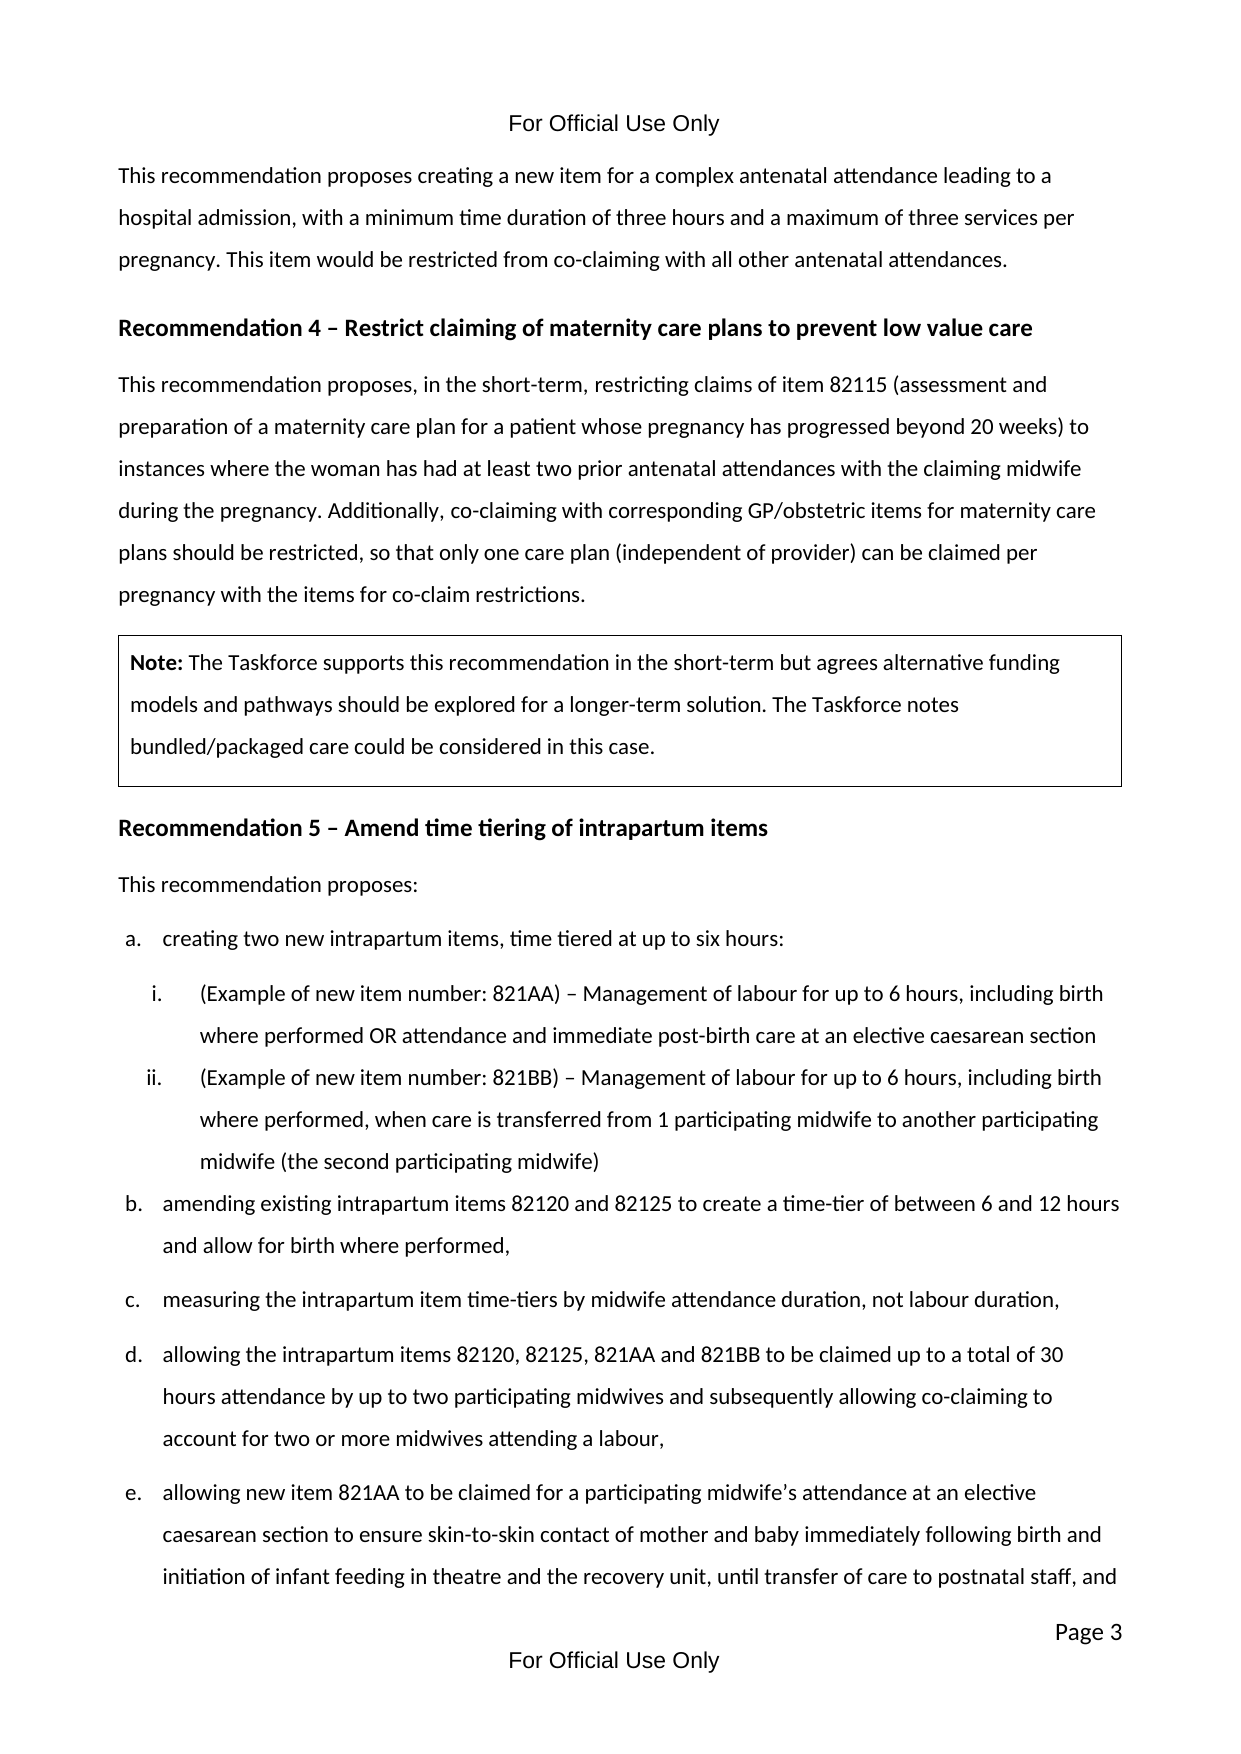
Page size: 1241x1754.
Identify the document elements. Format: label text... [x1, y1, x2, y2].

list measuring the intrapartum item time-tiers by midwife attendance duration, not labour duration, [125, 1285, 1122, 1313]
text This recommendation proposes: [118, 870, 1122, 898]
text Recommendation 4 – Restrict claiming of maternity care plans to prevent low value care [118, 312, 1122, 343]
text Recommendation 5 – Amend time tiering of intrapartum items [118, 812, 1122, 842]
text This recommendation proposes, in the short-term, restricting claims of item 82115 (assessment and preparation of a maternity care plan for a patient whose pregnancy has progressed beyond 20 weeks) to instances where the woman has had at least two prior antenatal attendances with the claiming midwife during the pregnancy. Additionally, co-claiming with corresponding GP/obstetric items for maternity care plans should be restricted, so that only one care plan (independent of provider) can be claimed per pregnancy with the items for co-claim restrictions. [118, 370, 1122, 608]
text This recommendation proposes creating a new item for a complex antenatal attendance leading to a hospital admission, with a minimum time duration of three hours and a maximum of three services per pregnancy. This item would be restricted from co-claiming with all other antenatal attendances. [118, 161, 1122, 273]
list allowing the intrapartum items 82120, 82125, 821AA and 821BB to be claimed up to a total of 30 hours attendance by up to two participating midwives and subsequently allowing co-claiming to account for two or more midwives attending a labour, [125, 1340, 1122, 1452]
list creating two new intrapartum items, time tiered at up to six hours: [125, 924, 1122, 953]
list amending existing intrapartum items 82120 and 82125 to create a time-tier of between 6 and 12 hours and allow for birth where performed, [125, 1189, 1122, 1259]
table_header Note: The Taskforce supports this recommendation in the short-term but agrees alternative funding models and pathways should be explored for a longer-term solution. The Taskforce notes bundled/packaged care could be considered in this case. [119, 636, 1121, 786]
list (Example of new item number: 821AA) – Management of labour for up to 6 hours, including birth where performed OR attendance and immediate post-birth care at an elective caesarean section [162, 979, 1122, 1049]
list (Example of new item number: 821BB) – Management of labour for up to 6 hours, including birth where performed, when care is transferred from 1 participating midwife to another participating midwife (the second participating midwife) [162, 1063, 1122, 1175]
list allowing new item 821AA to be claimed for a participating midwife’s attendance at an elective caesarean section to ensure skin-to-skin contact of mother and baby immediately following birth and initiation of infant feeding in theatre and the recovery unit, until transfer of care to postnatal staff, and [125, 1478, 1122, 1590]
